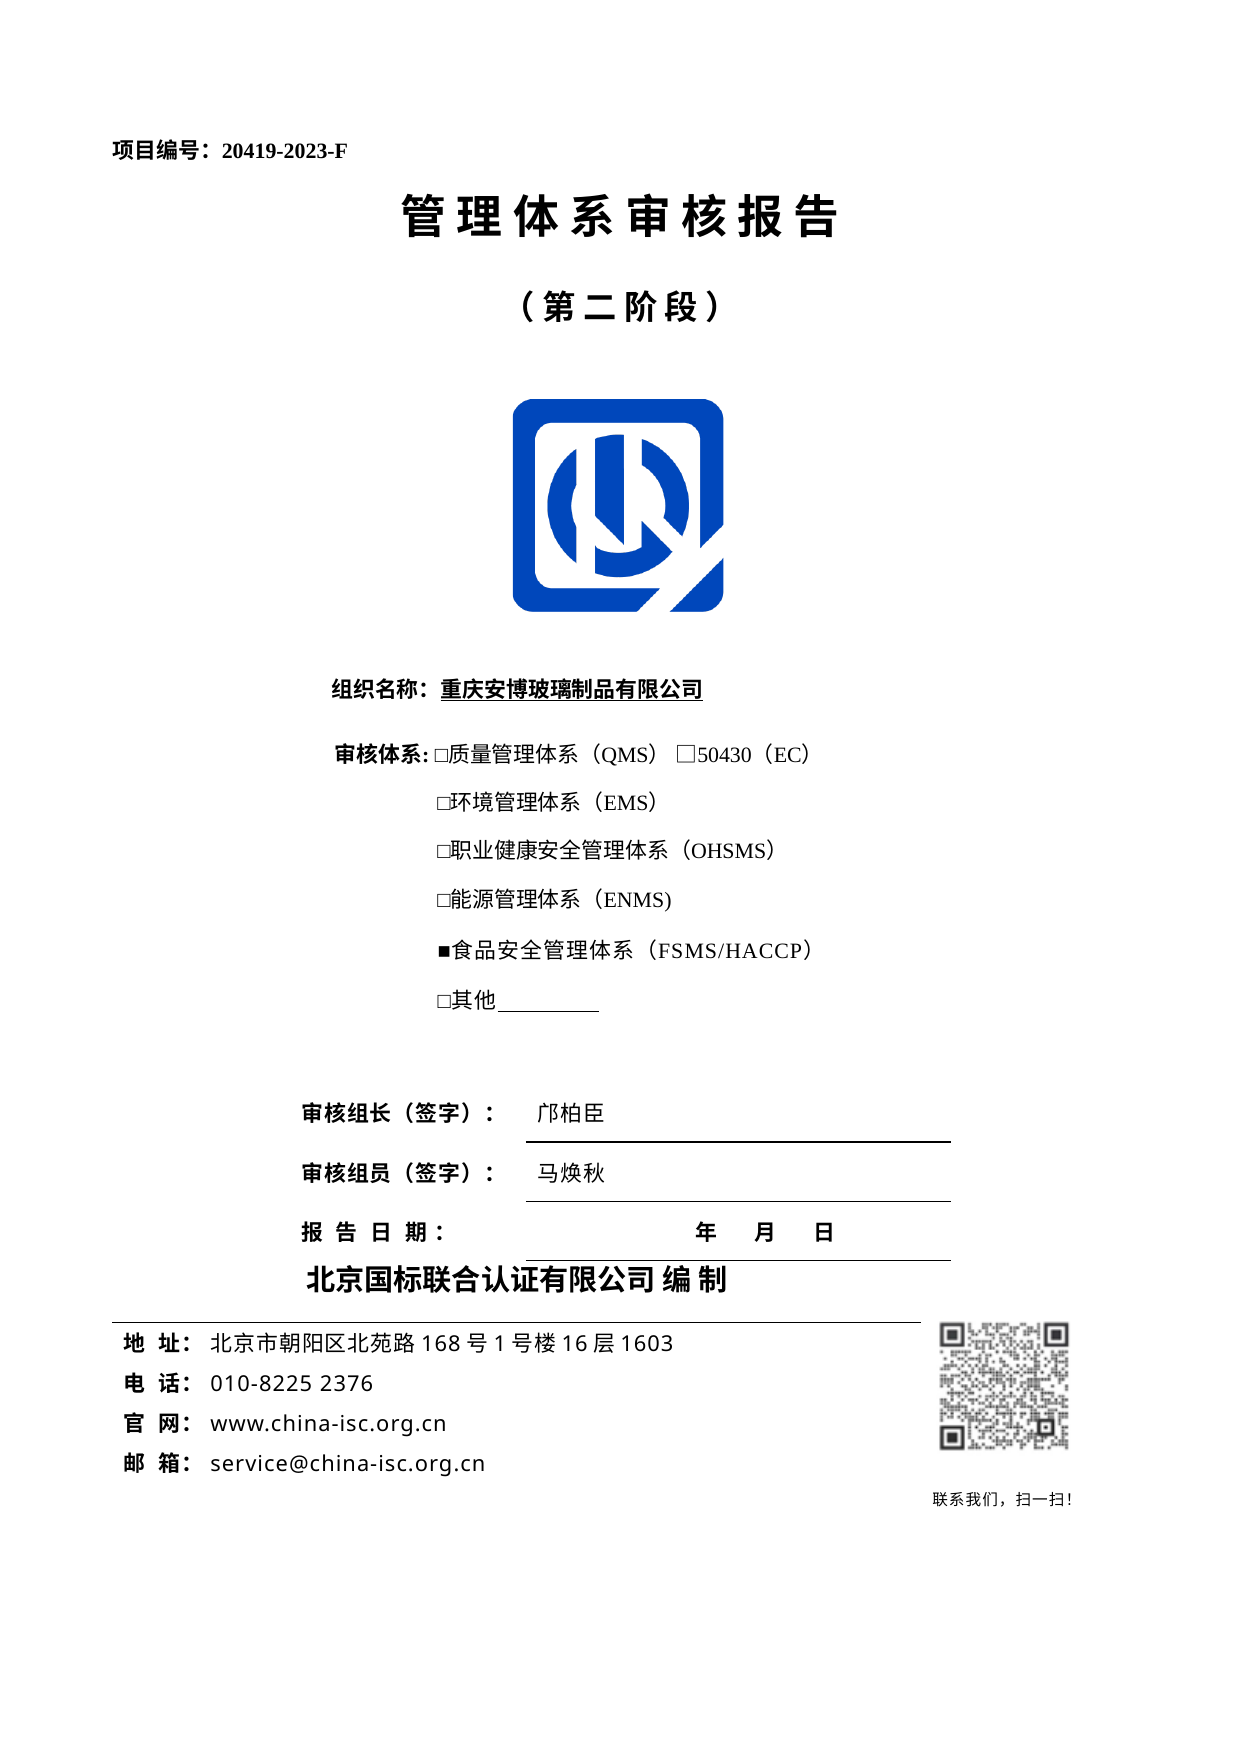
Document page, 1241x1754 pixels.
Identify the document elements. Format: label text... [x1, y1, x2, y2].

picture [512, 399, 724, 612]
table_header 北京国标联合认证有限公司 编 制 [112, 1245, 921, 1322]
text □其他 [437, 983, 1128, 1016]
text 审核体系: □质量管理体系（QMS） □50430（EC） [112, 736, 1128, 769]
table_cell 马焕秋 [526, 1143, 951, 1201]
text □能源管理体系（ENMS) [112, 881, 1128, 914]
table_cell 地 址： 北京市朝阳区北苑路168号1号楼16层1603 电 话： 010-8225 2376 官 网： www.china-isc.org.cn 邮 箱： service@china-isc.org.cn [112, 1323, 921, 1518]
table_header 邝柏臣 [526, 1083, 951, 1141]
text ■食品安全管理体系（FSMS/HACCP） [437, 932, 1128, 965]
table_cell 审核组员（签字）： [290, 1141, 526, 1201]
text □职业健康安全管理体系（OHSMS） [112, 833, 1128, 865]
text 管理体系审核报告 [112, 165, 1128, 262]
table_header 联系我们，扫一扫！ [921, 1245, 1150, 1518]
table_header 审核组长（签字）： [290, 1083, 526, 1141]
text □环境管理体系（EMS） [112, 784, 1128, 817]
picture [932, 1317, 1078, 1460]
text （ 第 二 阶 段 ） [112, 272, 1128, 337]
text 项目编号：20419-2023-F [112, 132, 1128, 165]
table_cell 报 告 日 期 ： [290, 1201, 526, 1259]
table_cell 年 月 日 [526, 1202, 951, 1259]
text 组织名称：重庆安博玻璃制品有限公司 [112, 672, 1128, 704]
